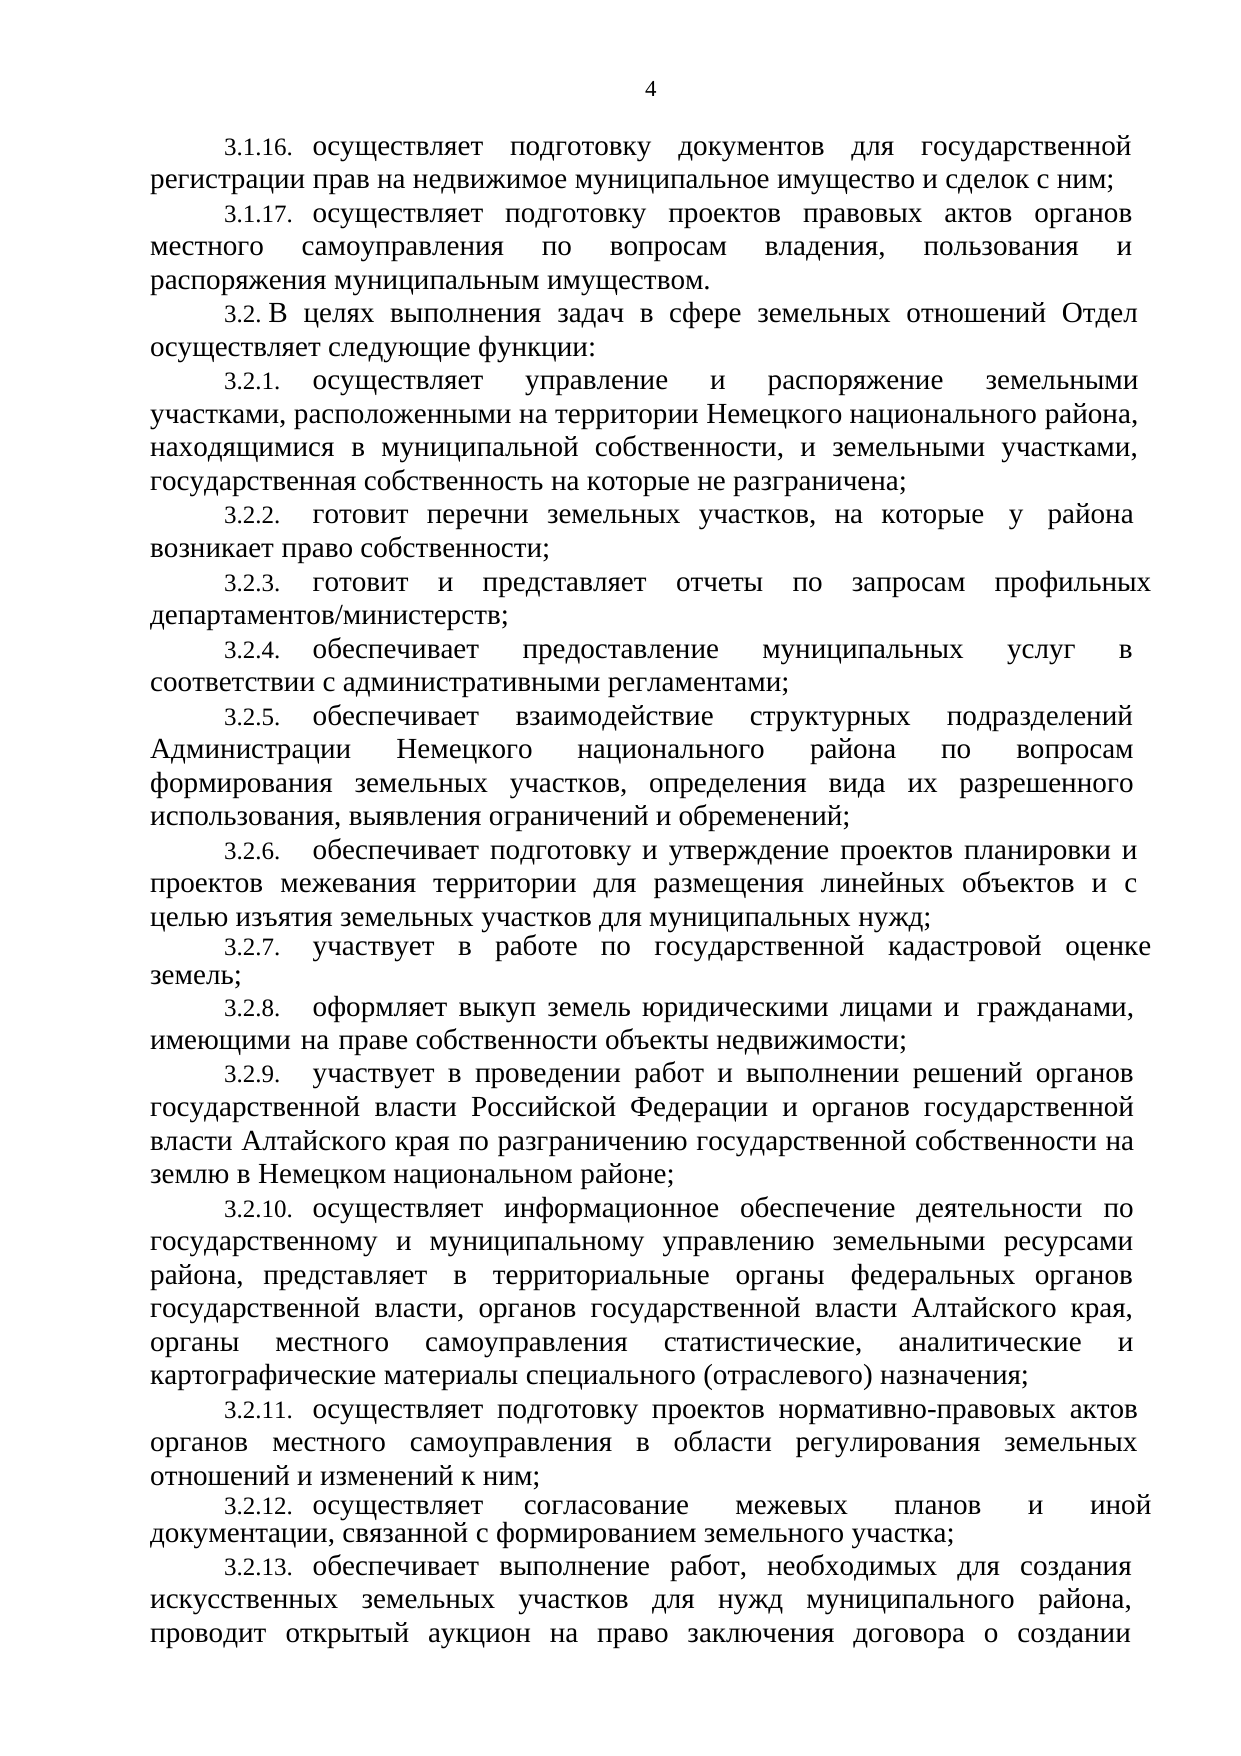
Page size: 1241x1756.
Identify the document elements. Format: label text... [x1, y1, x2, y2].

list В целях выполнения задач в сфере земельных отношений Отдел осуществляет следующие функции: [150, 295, 1138, 362]
list участвует в проведении работ и выполнении решений органов государственной власти Российской Федерации и органов государственной власти Алтайского края по разграничению государственной собственности на землю в Немецком национальном районе; [150, 1056, 1134, 1190]
list осуществляет информационное обеспечение деятельности по государственному и муниципальному управлению земельными ресурсами района, представляет в территориальные органы федеральных органов государственной власти, органов государственной власти Алтайского края, органы местного самоуправления статистические, аналитические и картографические материалы специального (отраслевого) назначения; [150, 1190, 1133, 1391]
list осуществляет подготовку проектов правовых актов органов местного самоуправления по вопросам владения, пользования и распоряжения муниципальным имуществом. [150, 195, 1132, 295]
list осуществляет подготовку документов для государственной регистрации прав на недвижимое муниципальное имущество и сделок с ним; [150, 128, 1132, 195]
list осуществляет подготовку проектов нормативно-правовых актов органов местного самоуправления в области регулирования земельных отношений и изменений к ним; [150, 1391, 1138, 1492]
list готовит и представляет отчеты по запросам профильных департаментов/министерств; [150, 564, 1151, 631]
list обеспечивает подготовку и утверждение проектов планировки и проектов межевания территории для размещения линейных объектов и с целью изъятия земельных участков для муниципальных нужд; [150, 832, 1138, 933]
list обеспечивает взаимодействие структурных подразделений Администрации Немецкого национального района по вопросам формирования земельных участков, определения вида их разрешенного использования, выявления ограничений и обременений; [150, 698, 1133, 832]
list обеспечивает предоставление муниципальных услуг в соответствии с административными регламентами; [150, 631, 1132, 698]
list участвует в работе по государственной кадастровой оценке земель; [150, 933, 1151, 990]
list осуществляет согласование межевых планов и иной документации, связанной с формированием земельного участка; [150, 1492, 1151, 1548]
list оформляет выкуп земель юридическими лицами и гражданами, имеющими на праве собственности объекты недвижимости; [150, 990, 1134, 1056]
list осуществляет управление и распоряжение земельными участками, расположенными на территории Немецкого национального района, находящимися в муниципальной собственности, и земельными участками, государственная собственность на которые не разграничена; [150, 362, 1138, 497]
list готовит перечни земельных участков, на которые у района возникает право собственности; [150, 497, 1134, 564]
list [150, 1548, 1132, 1649]
